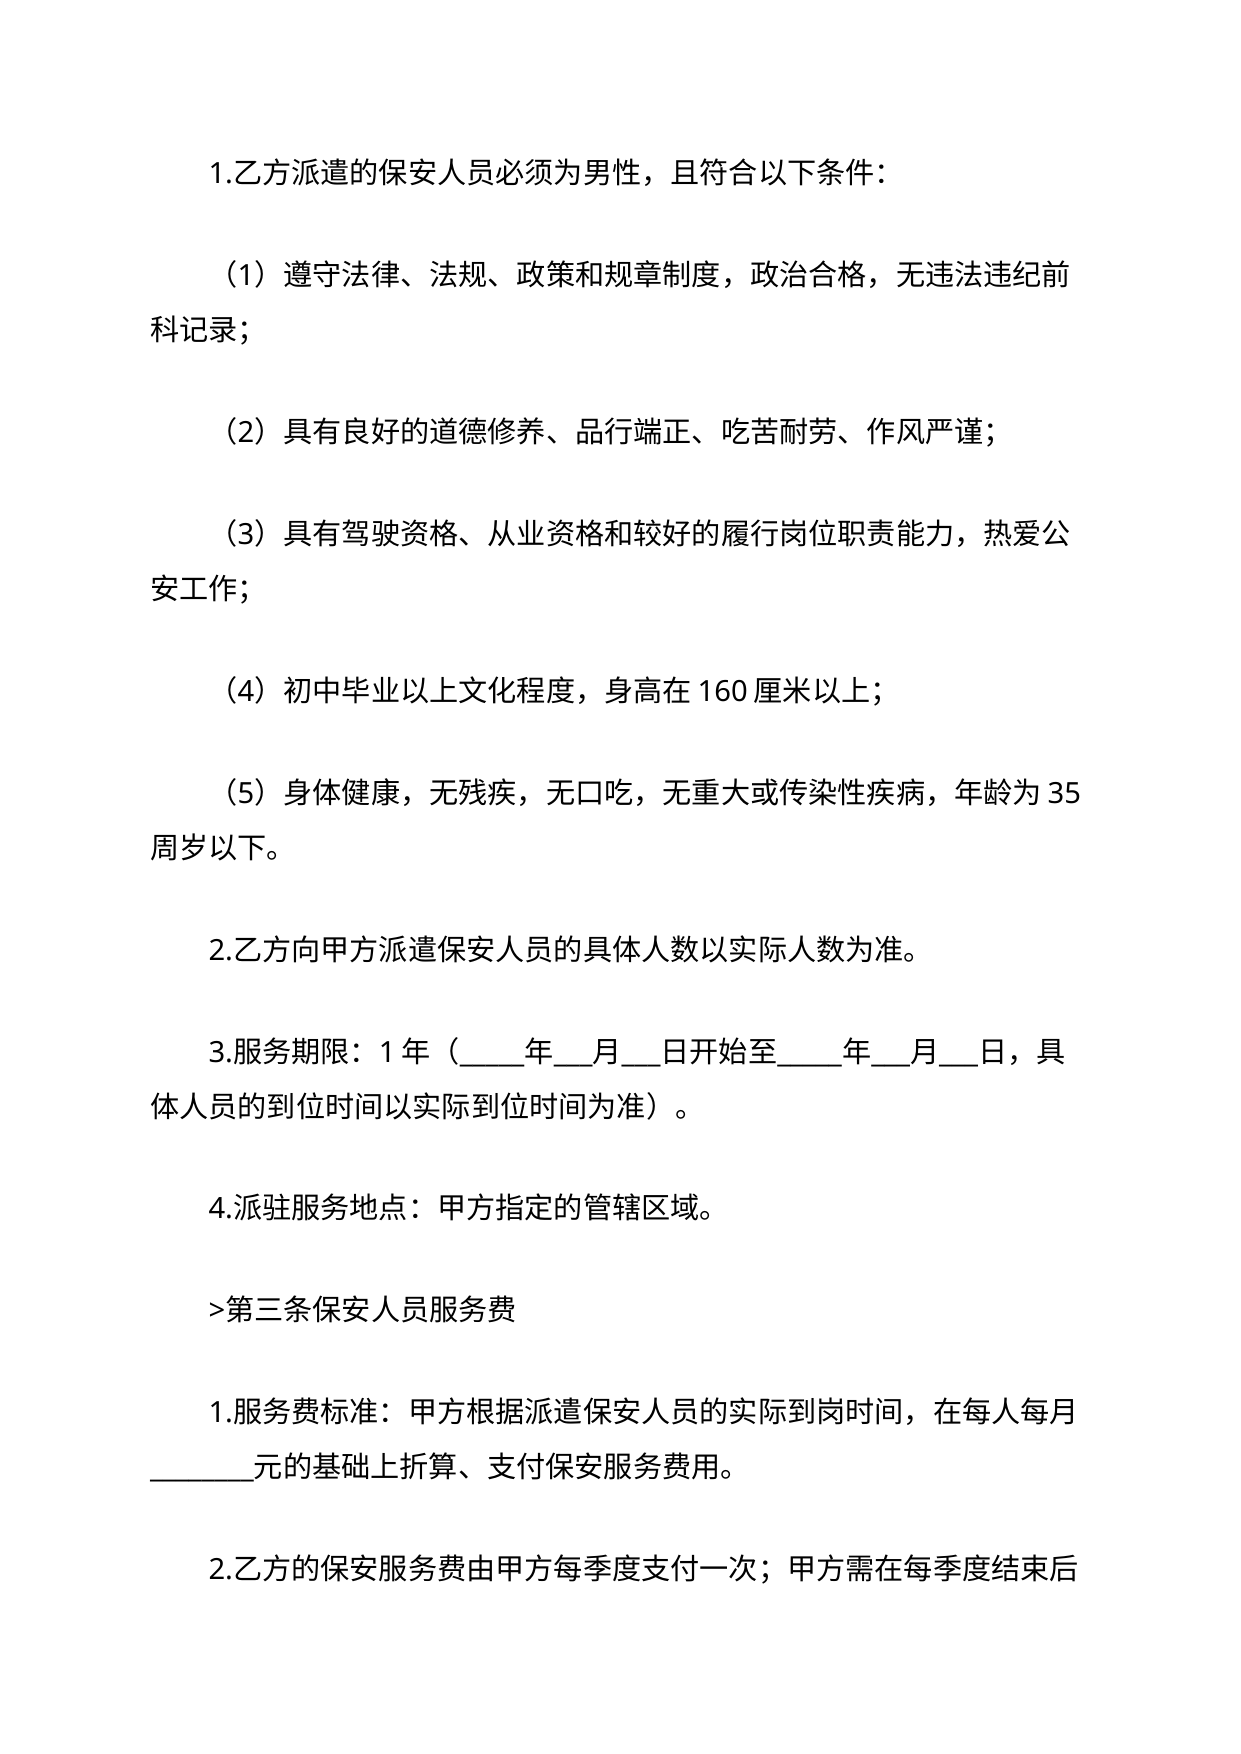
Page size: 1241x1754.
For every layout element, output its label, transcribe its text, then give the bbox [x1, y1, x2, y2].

text （4）初中毕业以上文化程度，身高在160厘米以上； [150, 667, 1090, 710]
text （3）具有驾驶资格、从业资格和较好的履行岗位职责能力，热爱公安工作； [150, 511, 1090, 608]
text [150, 1546, 1090, 1588]
text 3.服务期限：1年（_____年___月___日开始至_____年___月___日，具体人员的到位时间以实际到位时间为准）。 [150, 1028, 1090, 1126]
text 4.派驻服务地点：甲方指定的管辖区域。 [150, 1185, 1090, 1227]
text （5）身体健康，无残疾，无口吃，无重大或传染性疾病，年龄为35周岁以下。 [150, 769, 1090, 867]
text 2.乙方向甲方派遣保安人员的具体人数以实际人数为准。 [150, 926, 1090, 969]
text >第三条保安人员服务费 [150, 1287, 1090, 1329]
text （2）具有良好的道德修养、品行端正、吃苦耐劳、作风严谨； [150, 409, 1090, 451]
text （1）遵守法律、法规、政策和规章制度，政治合格，无违法违纪前科记录； [150, 252, 1090, 349]
text 1.服务费标准：甲方根据派遣保安人员的实际到岗时间，在每人每月________元的基础上折算、支付保安服务费用。 [150, 1389, 1090, 1486]
text 1.乙方派遣的保安人员必须为男性，且符合以下条件： [150, 150, 1090, 192]
